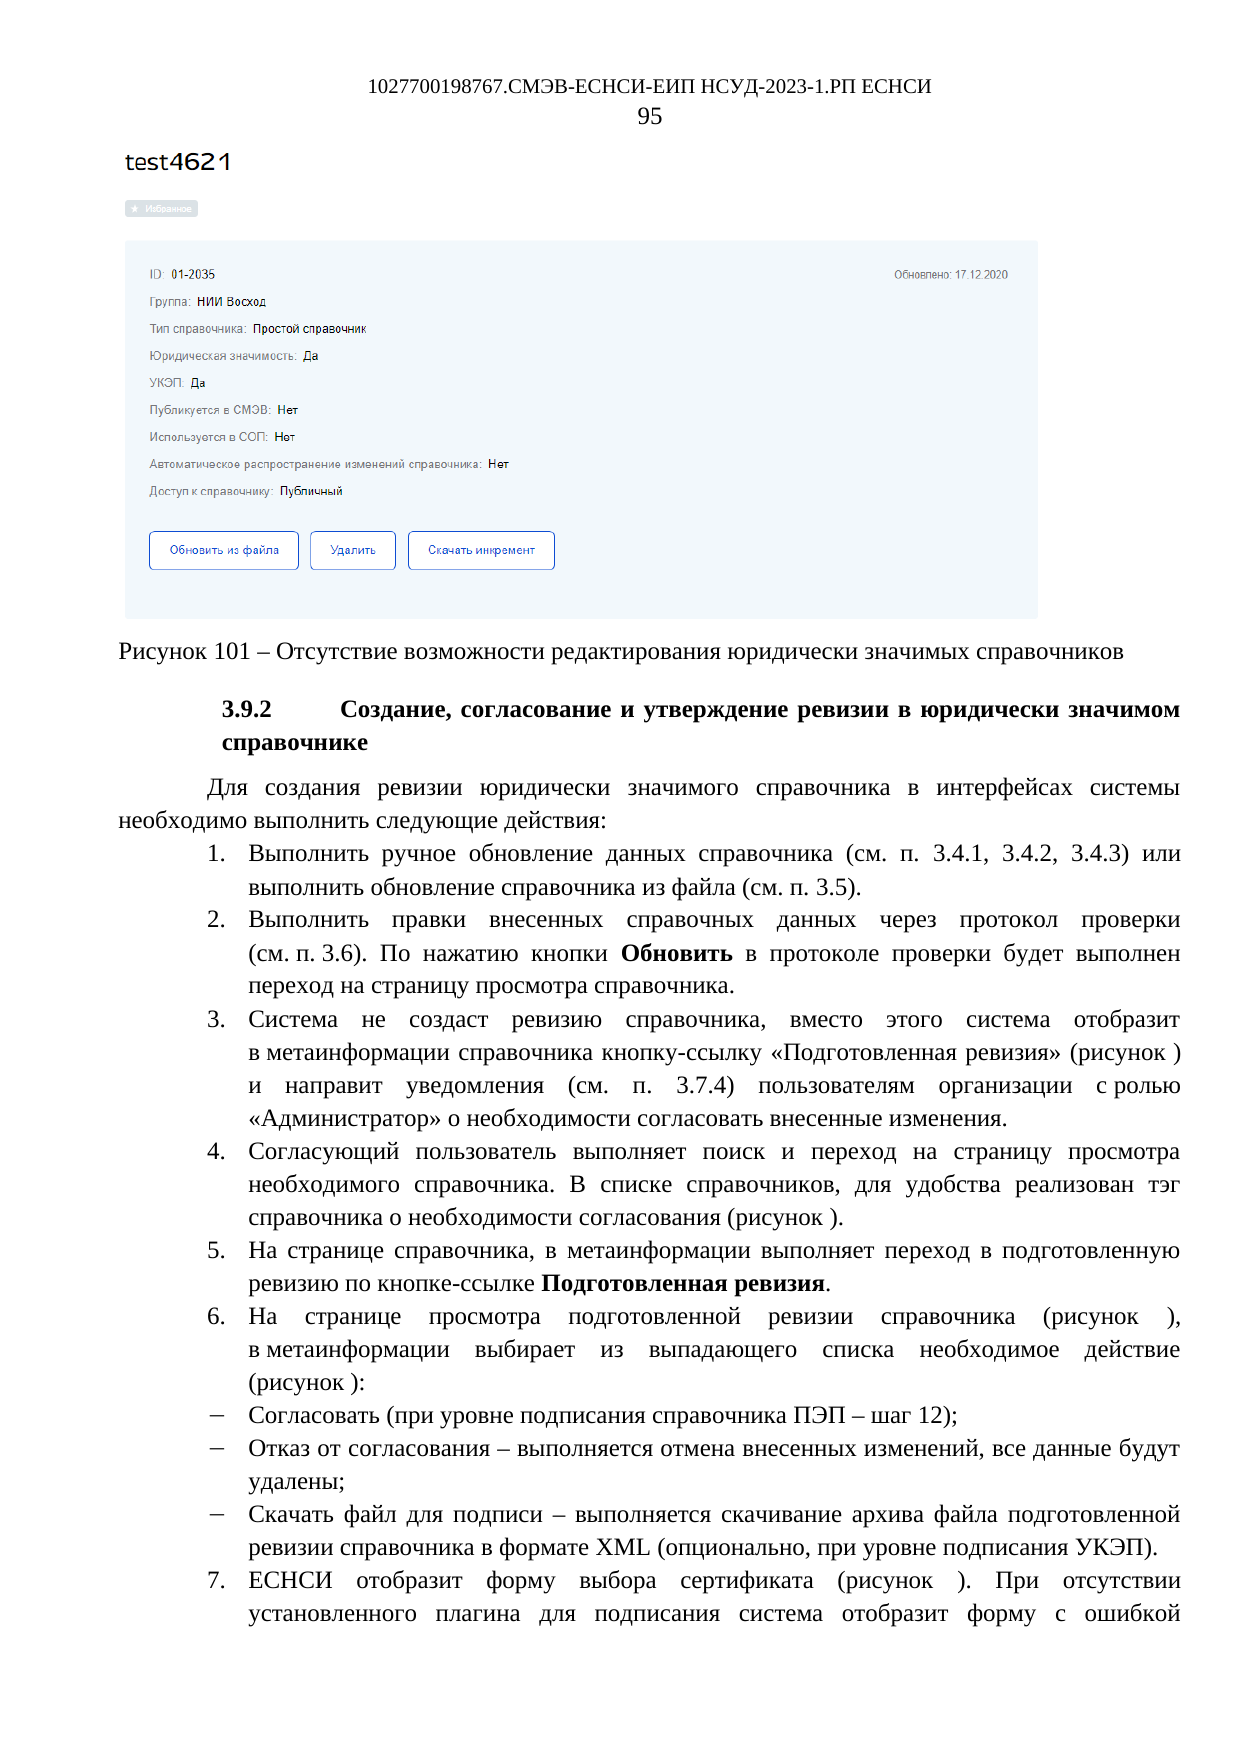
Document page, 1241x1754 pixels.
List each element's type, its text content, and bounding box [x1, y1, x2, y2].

text Выполнить правки внесенных справочных данных через протокол проверки (см. п. 3.6). По нажатию кнопки Обновить в протоколе проверки будет выполнен переход на страницу просмотра справочника. [207, 904, 1181, 999]
picture [118, 147, 1045, 626]
text Согласовать (при уровне подписания справочника ПЭП – шаг 12); [207, 1400, 1181, 1429]
text На странице просмотра подготовленной ревизии справочника (рисунок 105), в метаинформации выбирает из выпадающего списка необходимое действие (рисунок 106): [207, 1301, 1181, 1396]
text Для создания ревизии юридически значимого справочника в интерфейсах системы необходимо выполнить следующие действия: [118, 772, 1181, 834]
text Отказ от согласования – выполняется отмена внесенных изменений, все данные будут удалены; [207, 1433, 1181, 1495]
text Рисунок 101 – Отсутствие возможности редактирования юридически значимых справочников [118, 636, 1181, 665]
text Система не создаст ревизию справочника, вместо этого система отобразит в метаинформации справочника кнопку-ссылку «Подготовленная ревизия» (рисунок 103) и направит уведомления (см. п. 3.7.4) пользователям организации с ролью «Администратор» о необходимости согласовать внесенные изменения. [207, 1004, 1181, 1131]
list Выполнить ручное обновление данных справочника (см. п. 3.4.1, 3.4.2, 3.4.3) или выполнить обновление справочника из файла (см. п. 3.5). [207, 838, 1181, 900]
text Скачать файл для подписи – выполняется скачивание архива файла подготовленной ревизии справочника в формате XML (опционально, при уровне подписания УКЭП). [207, 1499, 1181, 1561]
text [207, 1565, 1181, 1627]
text На странице справочника, в метаинформации выполняет переход в подготовленную ревизию по кнопке-ссылке Подготовленная ревизия. [207, 1235, 1181, 1297]
text Согласующий пользователь выполняет поиск и переход на страницу просмотра необходимого справочника. В списке справочников, для удобства реализован тэг справочника о необходимости согласования (рисунок 104). [207, 1136, 1181, 1231]
subtitle Создание, согласование и утверждение ревизии в юридически значимом справочнике [222, 694, 1181, 756]
